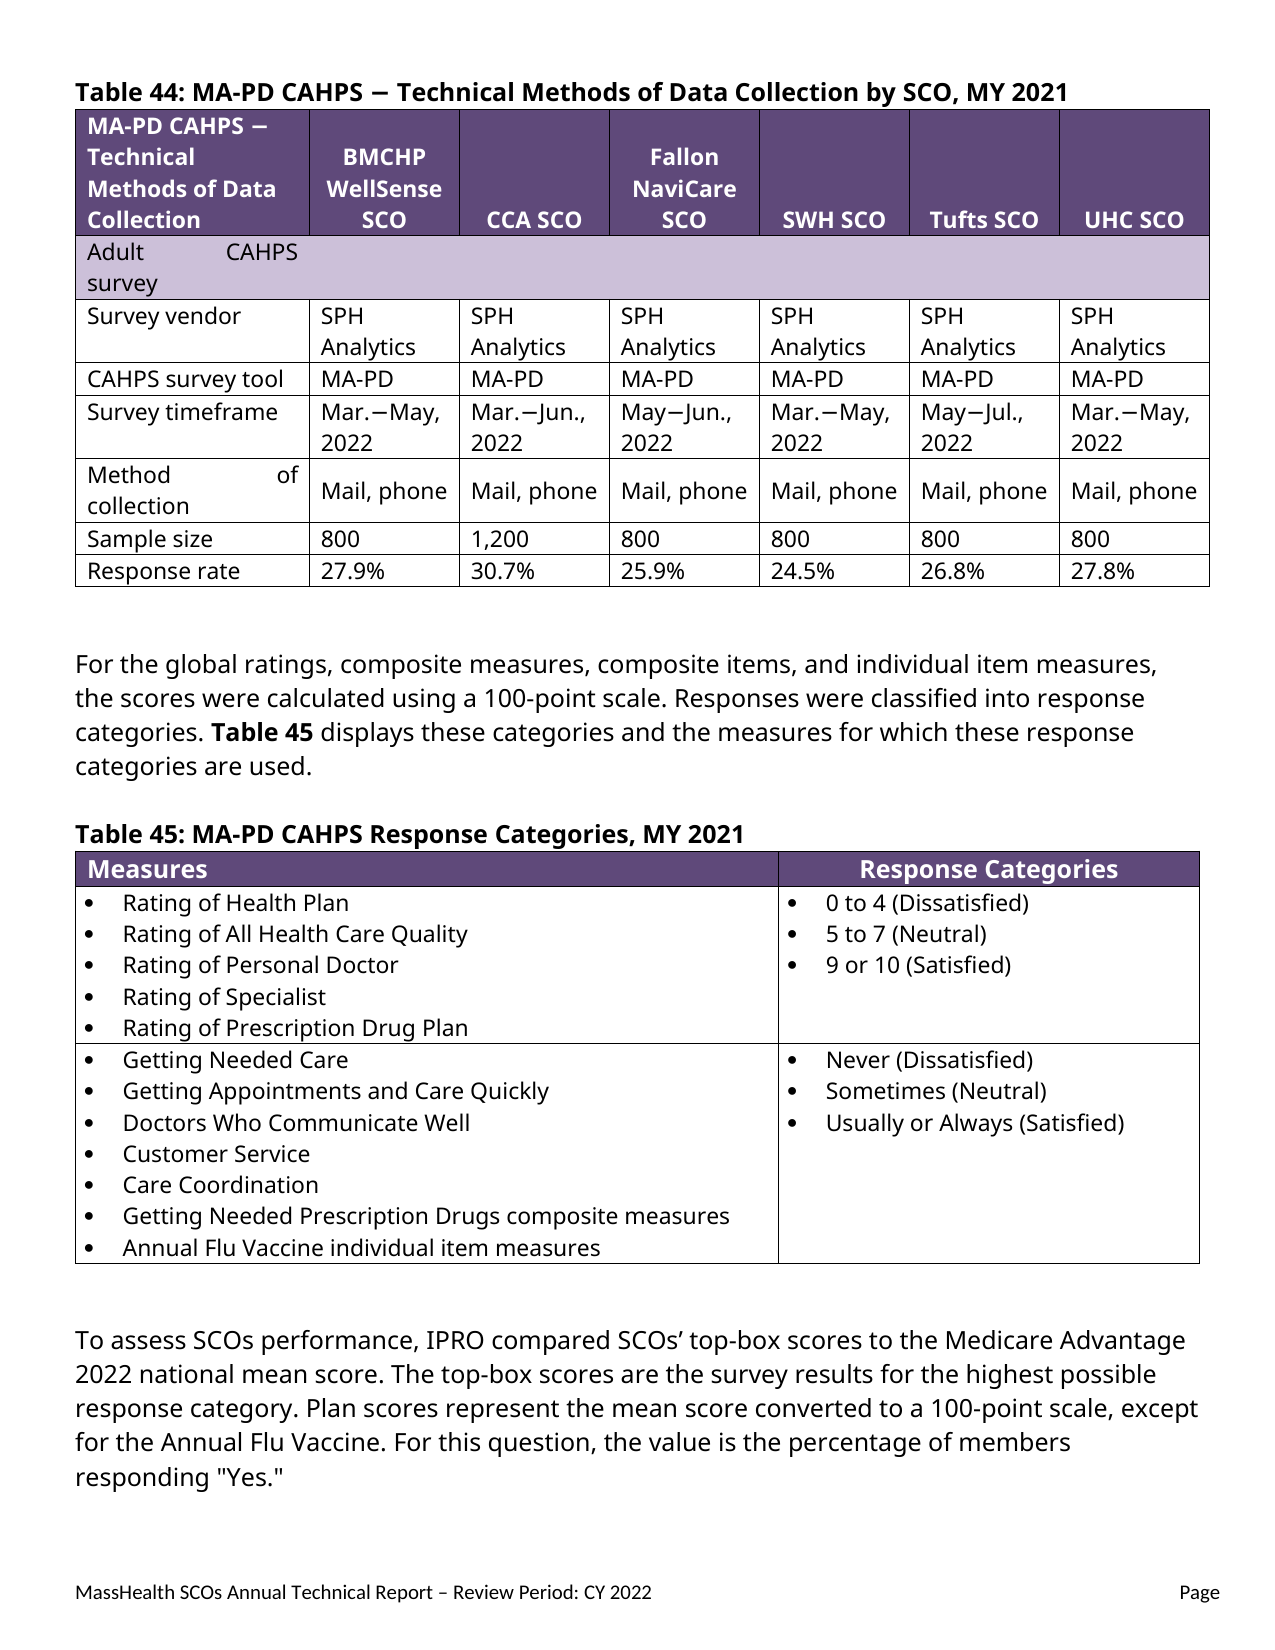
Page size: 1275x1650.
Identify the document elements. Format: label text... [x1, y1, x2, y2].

text Table 45: MA-PD CAHPS Response Categories, MY 2021 [75, 817, 1200, 851]
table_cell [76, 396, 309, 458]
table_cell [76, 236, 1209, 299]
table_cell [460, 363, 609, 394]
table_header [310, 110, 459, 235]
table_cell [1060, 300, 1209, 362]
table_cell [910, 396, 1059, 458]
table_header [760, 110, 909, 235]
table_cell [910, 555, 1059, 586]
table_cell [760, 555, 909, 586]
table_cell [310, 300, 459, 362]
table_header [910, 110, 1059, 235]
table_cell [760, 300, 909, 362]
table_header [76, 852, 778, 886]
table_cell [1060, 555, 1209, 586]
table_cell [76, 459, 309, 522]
text To assess SCOs performance, IPRO compared SCOs’ top-box scores to the Medicare Advantage 2022 national mean score. The top-box scores are the survey results for the highest possible response category. Plan scores represent the mean score converted to a 100-point scale, except for the Annual Flu Vaccine. For this question, the value is the percentage of members responding "Yes." [75, 1323, 1200, 1493]
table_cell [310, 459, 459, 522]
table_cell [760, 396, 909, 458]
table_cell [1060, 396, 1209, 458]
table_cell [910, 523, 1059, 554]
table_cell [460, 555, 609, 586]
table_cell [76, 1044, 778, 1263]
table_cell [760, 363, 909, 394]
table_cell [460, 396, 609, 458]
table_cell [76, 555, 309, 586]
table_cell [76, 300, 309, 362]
text For the global ratings, composite measures, composite items, and individual item measures, the scores were calculated using a 100-point scale. Responses were classified into response categories. Table 45 displays these categories and the measures for which these response categories are used. [75, 646, 1200, 782]
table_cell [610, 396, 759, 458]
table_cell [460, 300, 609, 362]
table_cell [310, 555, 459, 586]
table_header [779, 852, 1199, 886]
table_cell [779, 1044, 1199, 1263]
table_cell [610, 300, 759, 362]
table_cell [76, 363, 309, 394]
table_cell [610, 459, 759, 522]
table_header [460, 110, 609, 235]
text Table 44: MA-PD CAHPS − Technical Methods of Data Collection by SCO, MY 2021 [75, 75, 1200, 109]
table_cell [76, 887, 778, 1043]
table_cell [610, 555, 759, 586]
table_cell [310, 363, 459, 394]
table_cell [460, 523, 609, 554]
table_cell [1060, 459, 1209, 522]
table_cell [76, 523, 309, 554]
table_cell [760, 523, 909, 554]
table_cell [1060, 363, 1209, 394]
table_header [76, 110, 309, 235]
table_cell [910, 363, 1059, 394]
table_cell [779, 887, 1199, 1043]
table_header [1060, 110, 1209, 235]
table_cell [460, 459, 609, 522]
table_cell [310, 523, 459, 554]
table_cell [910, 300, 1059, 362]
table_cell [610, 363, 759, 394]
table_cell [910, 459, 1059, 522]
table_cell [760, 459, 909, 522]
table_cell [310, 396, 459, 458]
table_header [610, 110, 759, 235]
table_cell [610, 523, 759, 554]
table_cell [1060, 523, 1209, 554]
